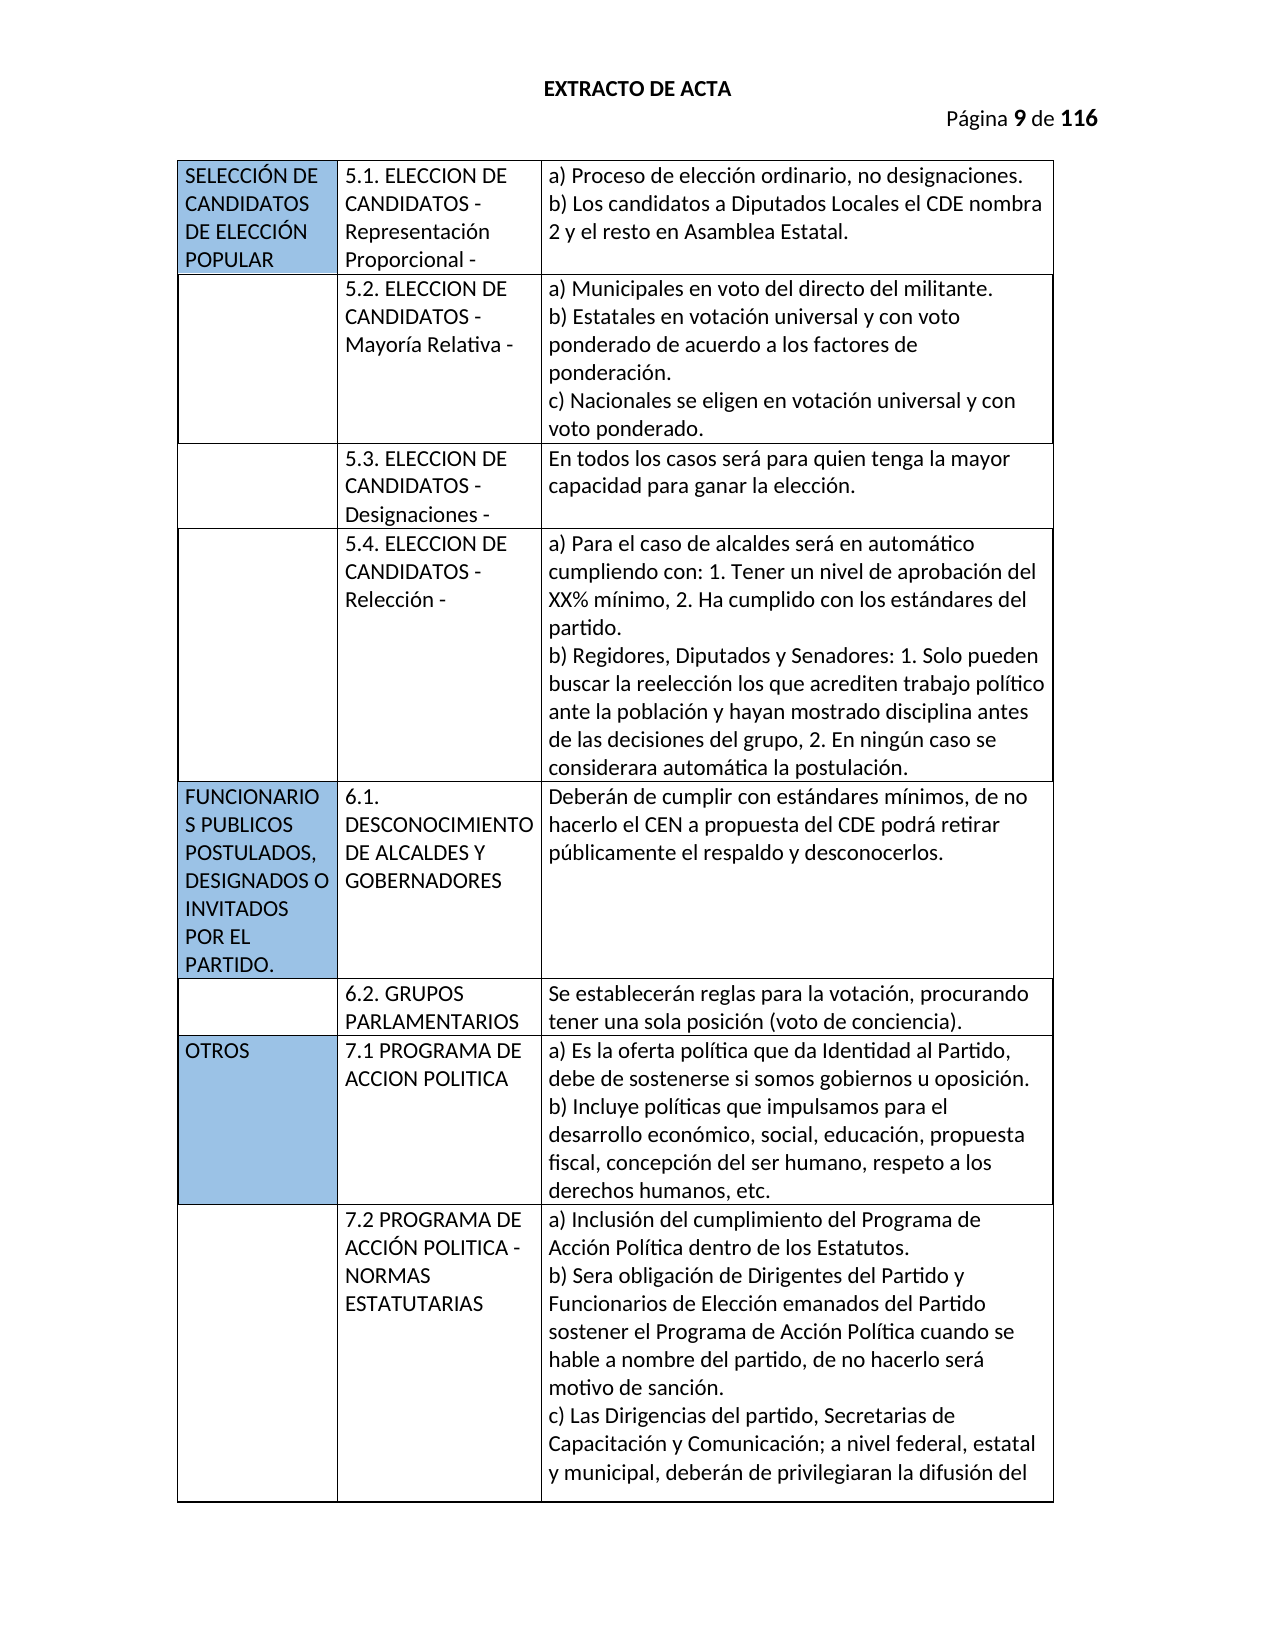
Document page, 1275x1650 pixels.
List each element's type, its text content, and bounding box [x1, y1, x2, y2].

table_cell [179, 529, 337, 781]
table_cell En todos los casos será para quien tenga la mayor capacidad para ganar la elección. [542, 444, 1053, 528]
table_cell Se establecerán reglas para la votación, procurando tener una sola posición (voto de conciencia). [542, 979, 1052, 1035]
table_cell 5.3. ELECCION DE CANDIDATOS - Designaciones - [338, 444, 541, 528]
table_cell 5.1. ELECCION DE CANDIDATOS - Representación Proporcional - [338, 161, 541, 273]
table_cell SELECCIÓN DE CANDIDATOS DE ELECCIÓN POPULAR [178, 161, 337, 273]
table_cell 7.1 PROGRAMA DE ACCION POLITICA [338, 1036, 541, 1204]
table_cell FUNCIONARIOS PUBLICOS POSTULADOS, DESIGNADOS O INVITADOS POR EL PARTIDO. [178, 782, 337, 978]
table_cell [179, 979, 337, 1035]
table_cell 6.1. DESCONOCIMIENTO DE ALCALDES Y GOBERNADORES [338, 782, 541, 978]
table_cell [178, 444, 337, 528]
table_cell a) Municipales en voto del directo del militante. b) Estatales en votación universal y con voto ponderado de acuerdo a los factores de ponderación. c) Nacionales se eligen en votación universal y con voto ponderado. [542, 275, 1052, 443]
table_cell a) Es la oferta política que da Identidad al Partido, debe de sostenerse si somos gobiernos u oposición. b) Incluye políticas que impulsamos para el desarrollo económico, social, educación, propuesta fiscal, concepción del ser humano, respeto a los derechos humanos, etc. [542, 1036, 1052, 1204]
table_cell a) Para el caso de alcaldes será en automático cumpliendo con: 1. Tener un nivel de aprobación del XX% mínimo, 2. Ha cumplido con los estándares del partido. b) Regidores, Diputados y Senadores: 1. Solo pueden buscar la reelección los que acrediten trabajo político ante la población y hayan mostrado disciplina antes de las decisiones del grupo, 2. En ningún caso se considerara automática la postulación. [542, 529, 1052, 781]
table_cell OTROS [179, 1036, 337, 1204]
table_cell 6.2. GRUPOS PARLAMENTARIOS [338, 979, 541, 1035]
table_cell 5.4. ELECCION DE CANDIDATOS - Relección - [338, 529, 541, 781]
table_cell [338, 1205, 541, 1501]
table_cell [179, 275, 337, 443]
table_cell a) Proceso de elección ordinario, no designaciones. b) Los candidatos a Diputados Locales el CDE nombra 2 y el resto en Asamblea Estatal. [542, 161, 1053, 273]
table_cell [178, 1205, 337, 1501]
table_cell 5.2. ELECCION DE CANDIDATOS - Mayoría Relativa - [338, 275, 541, 443]
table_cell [542, 1205, 1053, 1501]
table_cell Deberán de cumplir con estándares mínimos, de no hacerlo el CEN a propuesta del CDE podrá retirar públicamente el respaldo y desconocerlos. [542, 782, 1053, 978]
